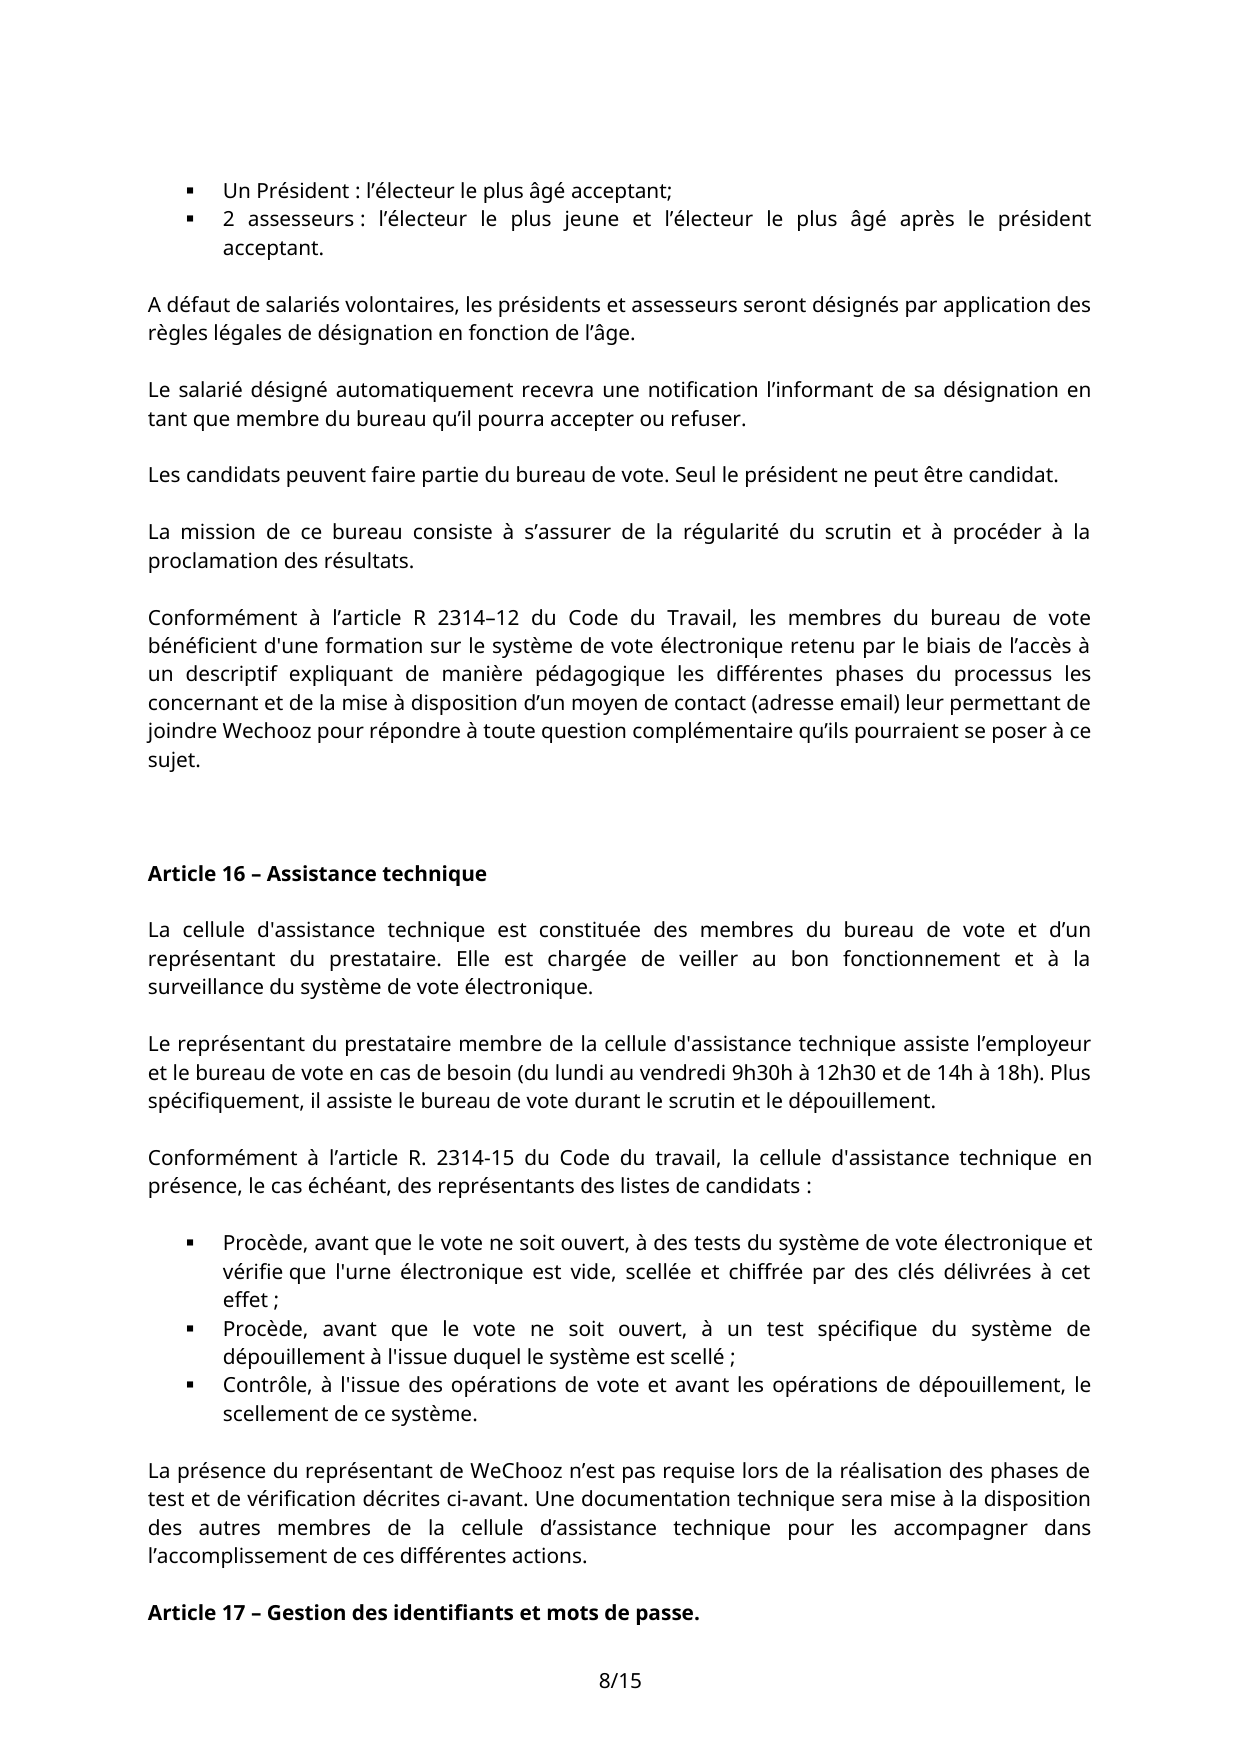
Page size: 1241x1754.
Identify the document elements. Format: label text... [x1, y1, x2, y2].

text La présence du représentant de WeChooz n’est pas requise lors de la réalisation des phases de test et de vérification décrites ci-avant. Une documentation technique sera mise à la disposition des autres membres de la cellule d’assistance technique pour les accompagner dans l’accomplissement de ces différentes actions. [148, 1456, 1092, 1598]
text Article 17 – Gestion des identifiants et mots de passe. [148, 1598, 1093, 1626]
list Procède, avant que le vote ne soit ouvert, à des tests du système de vote électronique et vérifie que l'urne électronique est vide, scellée et chiffrée par des clés délivrées à cet effet ; [185, 1228, 1092, 1314]
text Le salarié désigné automatiquement recevra une notification l’informant de sa désignation en tant que membre du bureau qu’il pourra accepter ou refuser. [148, 375, 1092, 432]
text La mission de ce bureau consiste à s’assurer de la régularité du scrutin et à procéder à la proclamation des résultats. [148, 517, 1092, 574]
list Procède, avant que le vote ne soit ouvert, à un test spécifique du système de dépouillement à l'issue duquel le système est scellé ; [185, 1314, 1092, 1371]
text 2 assesseurs : l’électeur le plus jeune et l’électeur le plus âgé après le président acceptant. [185, 204, 1092, 261]
text La cellule d'assistance technique est constituée des membres du bureau de vote et d’un représentant du prestataire. Elle est chargée de veiller au bon fonctionnement et à la surveillance du système de vote électronique. [148, 916, 1092, 1001]
text Conformément à l’article R. 2314-15 du Code du travail, la cellule d'assistance technique en présence, le cas échéant, des représentants des listes de candidats : [148, 1143, 1092, 1200]
text Les candidats peuvent faire partie du bureau de vote. Seul le président ne peut être candidat. [148, 461, 1092, 489]
text A défaut de salariés volontaires, les présidents et assesseurs seront désignés par application des règles légales de désignation en fonction de l’âge. [148, 290, 1092, 347]
text Conformément à l’article R 2314–12 du Code du Travail, les membres du bureau de vote bénéficient d'une formation sur le système de vote électronique retenu par le biais de l’accès à un descriptif expliquant de manière pédagogique les différentes phases du processus les concernant et de la mise à disposition d’un moyen de contact (adresse email) leur permettant de joindre Wechooz pour répondre à toute question complémentaire qu’ils pourraient se poser à ce sujet. [148, 603, 1092, 773]
text Un Président : l’électeur le plus âgé acceptant; [185, 176, 1092, 204]
list Contrôle, à l'issue des opérations de vote et avant les opérations de dépouillement, le scellement de ce système. [185, 1371, 1092, 1427]
text Article 16 – Assistance technique [148, 859, 1093, 887]
text Le représentant du prestataire membre de la cellule d'assistance technique assiste l’employeur et le bureau de vote en cas de besoin (du lundi au vendredi 9h30h à 12h30 et de 14h à 18h). Plus spécifiquement, il assiste le bureau de vote durant le scrutin et le dépouillement. [148, 1029, 1092, 1114]
